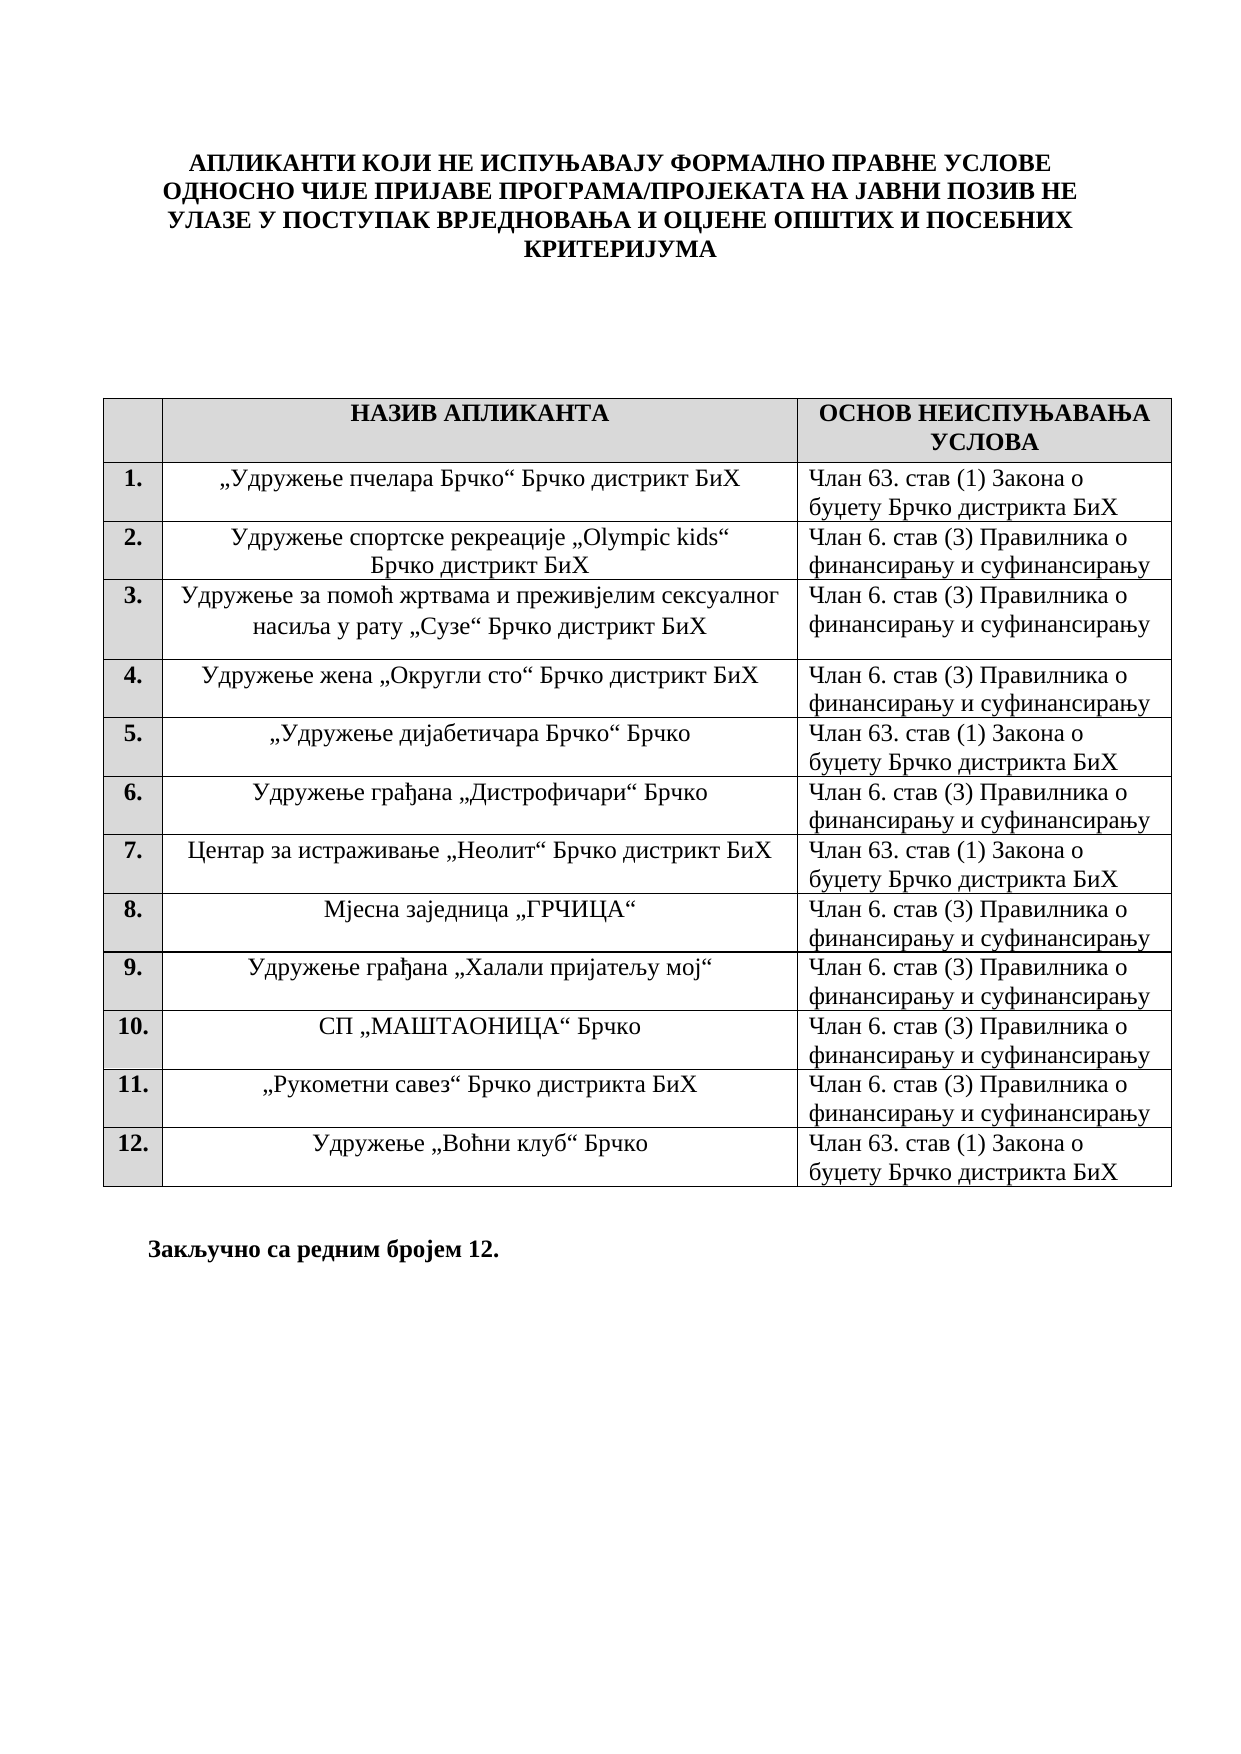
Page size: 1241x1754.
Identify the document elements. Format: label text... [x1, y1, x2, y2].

table_cell Члан 63. став (1) Закона о буџету Брчко дистрикта БиХ [798, 718, 1171, 776]
table_header [104, 399, 162, 462]
table_cell 5. [104, 718, 162, 776]
text Закључно са редним бројем 12. [148, 1234, 1093, 1263]
table_cell Мјесна заједница „ГРЧИЦА“ [163, 894, 797, 951]
table_cell Удружење „Воћни клуб“ Брчко [163, 1128, 797, 1186]
table_cell Члан 6. став (3) Правилника о финансирању и суфинансирању [798, 660, 1171, 717]
table_cell „Удружење дијабетичара Брчко“ Брчко [163, 718, 797, 776]
table_cell Удружење за помоћ жртвама и преживјелим сексуалног насиља у рату „Сузе“ Брчко дистрикт БиХ [163, 580, 797, 659]
table_cell 2. [104, 522, 162, 579]
table_cell 8. [104, 894, 162, 951]
table_cell 9. [104, 953, 162, 1010]
table_header НАЗИВ АПЛИКАНТА [163, 399, 797, 462]
table_cell Члан 63. став (1) Закона о буџету Брчко дистрикта БиХ [798, 1128, 1171, 1186]
table_cell 1. [104, 463, 162, 521]
table_cell 4. [104, 660, 162, 717]
table_cell 10. [104, 1011, 162, 1068]
table_cell Удружење жена „Округли сто“ Брчко дистрикт БиХ [163, 660, 797, 717]
table_cell Члан 63. став (1) Закона о буџету Брчко дистрикта БиХ [798, 463, 1171, 521]
table_cell 6. [104, 777, 162, 834]
table_cell Члан 63. став (1) Закона о буџету Брчко дистрикта БиХ [798, 835, 1171, 893]
table_cell Удружење спортске рекреације „Olympic kids“ Брчко дистрикт БиХ [163, 522, 797, 579]
table_cell „Удружење пчелара Брчко“ Брчко дистрикт БиХ [163, 463, 797, 521]
table_cell Члан 6. став (3) Правилника о финансирању и суфинансирању [798, 580, 1171, 659]
table_cell 7. [104, 835, 162, 893]
table_cell СП „МАШТАОНИЦА“ Брчко [163, 1011, 797, 1068]
table_header ОСНОВ НЕИСПУЊАВАЊА УСЛОВА [798, 399, 1171, 462]
table_cell Члан 6. став (3) Правилника о финансирању и суфинансирању [798, 1011, 1171, 1068]
text АПЛИКАНТИ КОЈИ НЕ ИСПУЊАВАЈУ ФОРМАЛНО ПРАВНЕ УСЛОВЕ ОДНОСНО ЧИЈЕ ПРИЈАВЕ ПРОГРАМА/ПРОЈЕКАТА НА ЈАВНИ ПОЗИВ НЕ УЛАЗЕ У ПОСТУПАК ВРЈЕДНОВАЊА И ОЦЈЕНЕ ОПШТИХ И ПОСЕБНИХ КРИТЕРИЈУМА [148, 148, 1093, 263]
table_cell Удружење грађана „Дистрофичари“ Брчко [163, 777, 797, 834]
table_cell Члан 6. став (3) Правилника о финансирању и суфинансирању [798, 894, 1171, 951]
table_cell „Рукометни савез“ Брчко дистрикта БиХ [163, 1070, 797, 1127]
table_cell 12. [104, 1128, 162, 1186]
table_cell Удружење грађана „Халали пријатељу мој“ [163, 953, 797, 1010]
table_cell Члан 6. став (3) Правилника о финансирању и суфинансирању [798, 1070, 1171, 1127]
table_cell Члан 6. став (3) Правилника о финансирању и суфинансирању [798, 522, 1171, 579]
table_cell Члан 6. став (3) Правилника о финансирању и суфинансирању [798, 953, 1171, 1010]
table_cell Центар за истраживање „Неолит“ Брчко дистрикт БиХ [163, 835, 797, 893]
table_cell 3. [104, 580, 162, 659]
table_cell Члан 6. став (3) Правилника о финансирању и суфинансирању [798, 777, 1171, 834]
table_cell 11. [104, 1070, 162, 1127]
